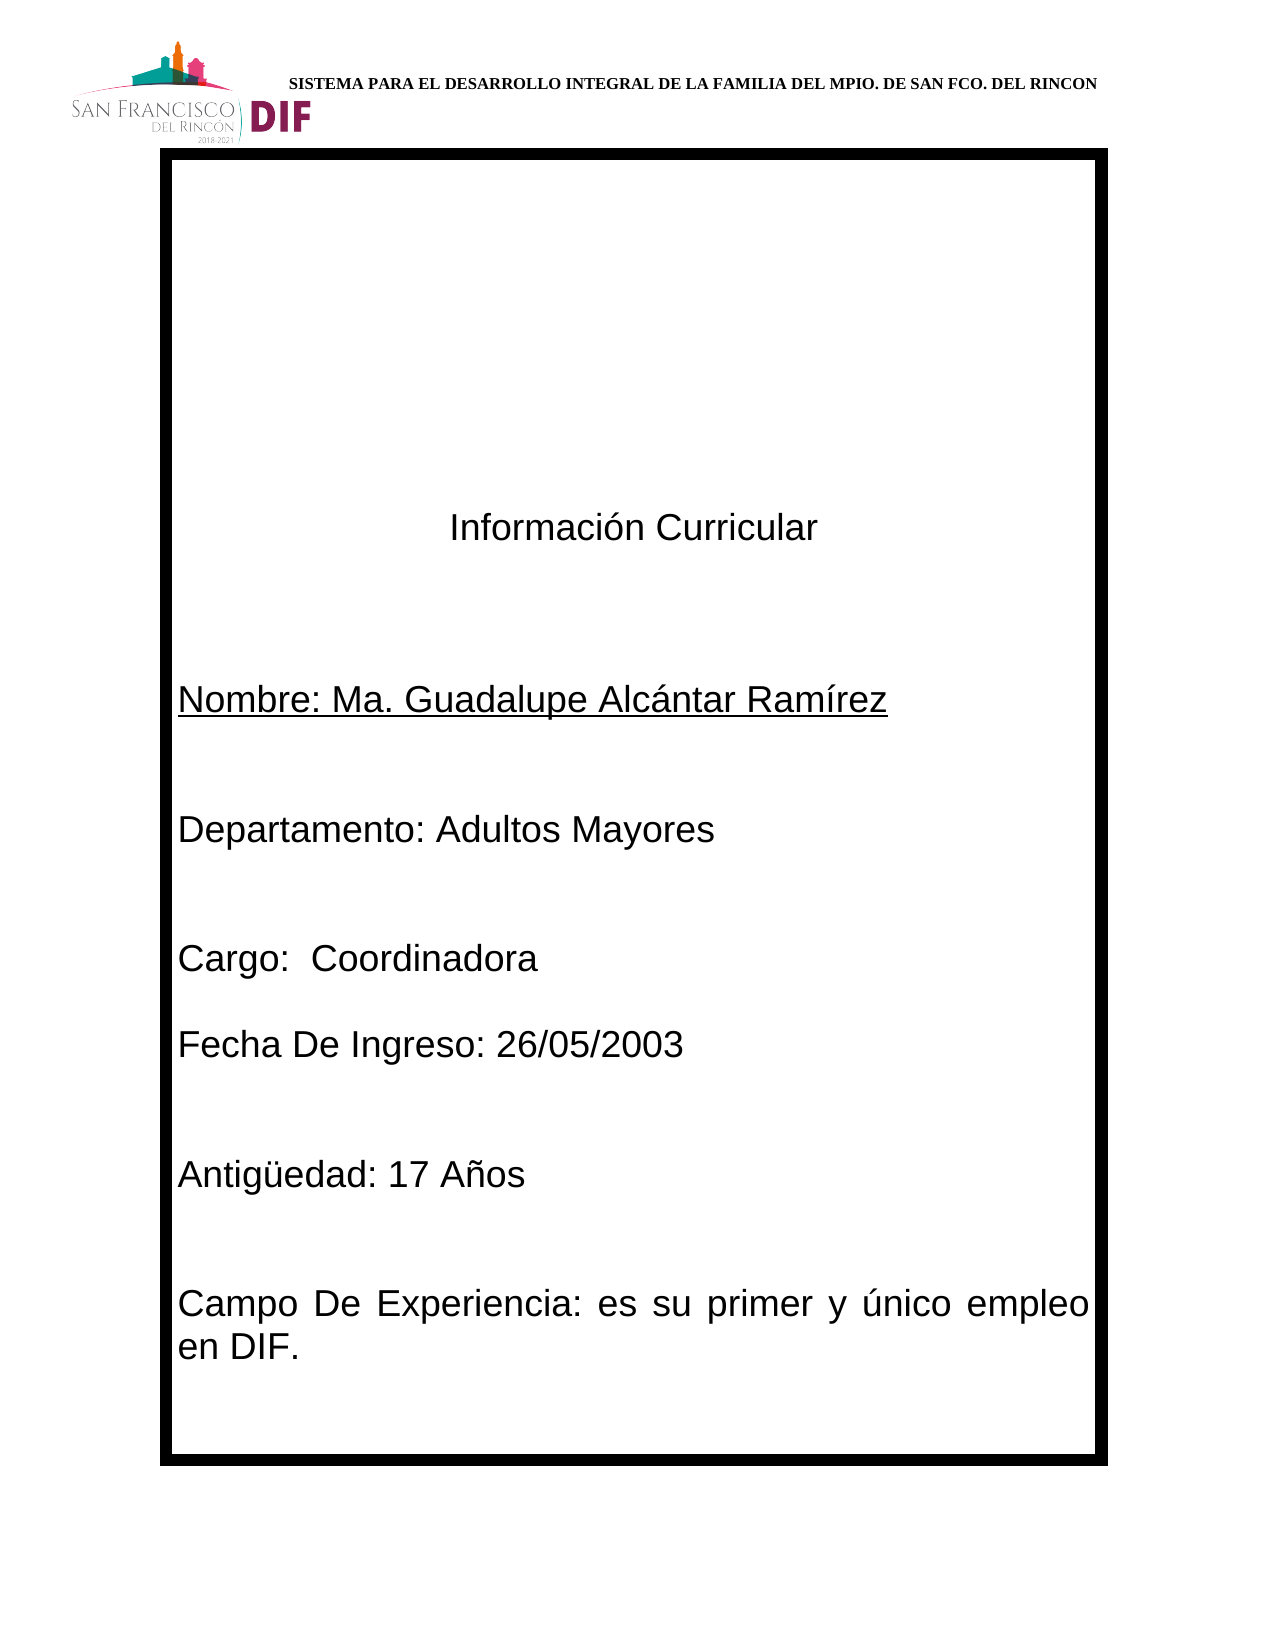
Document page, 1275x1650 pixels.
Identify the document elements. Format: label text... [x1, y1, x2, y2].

picture [72, 41, 312, 147]
